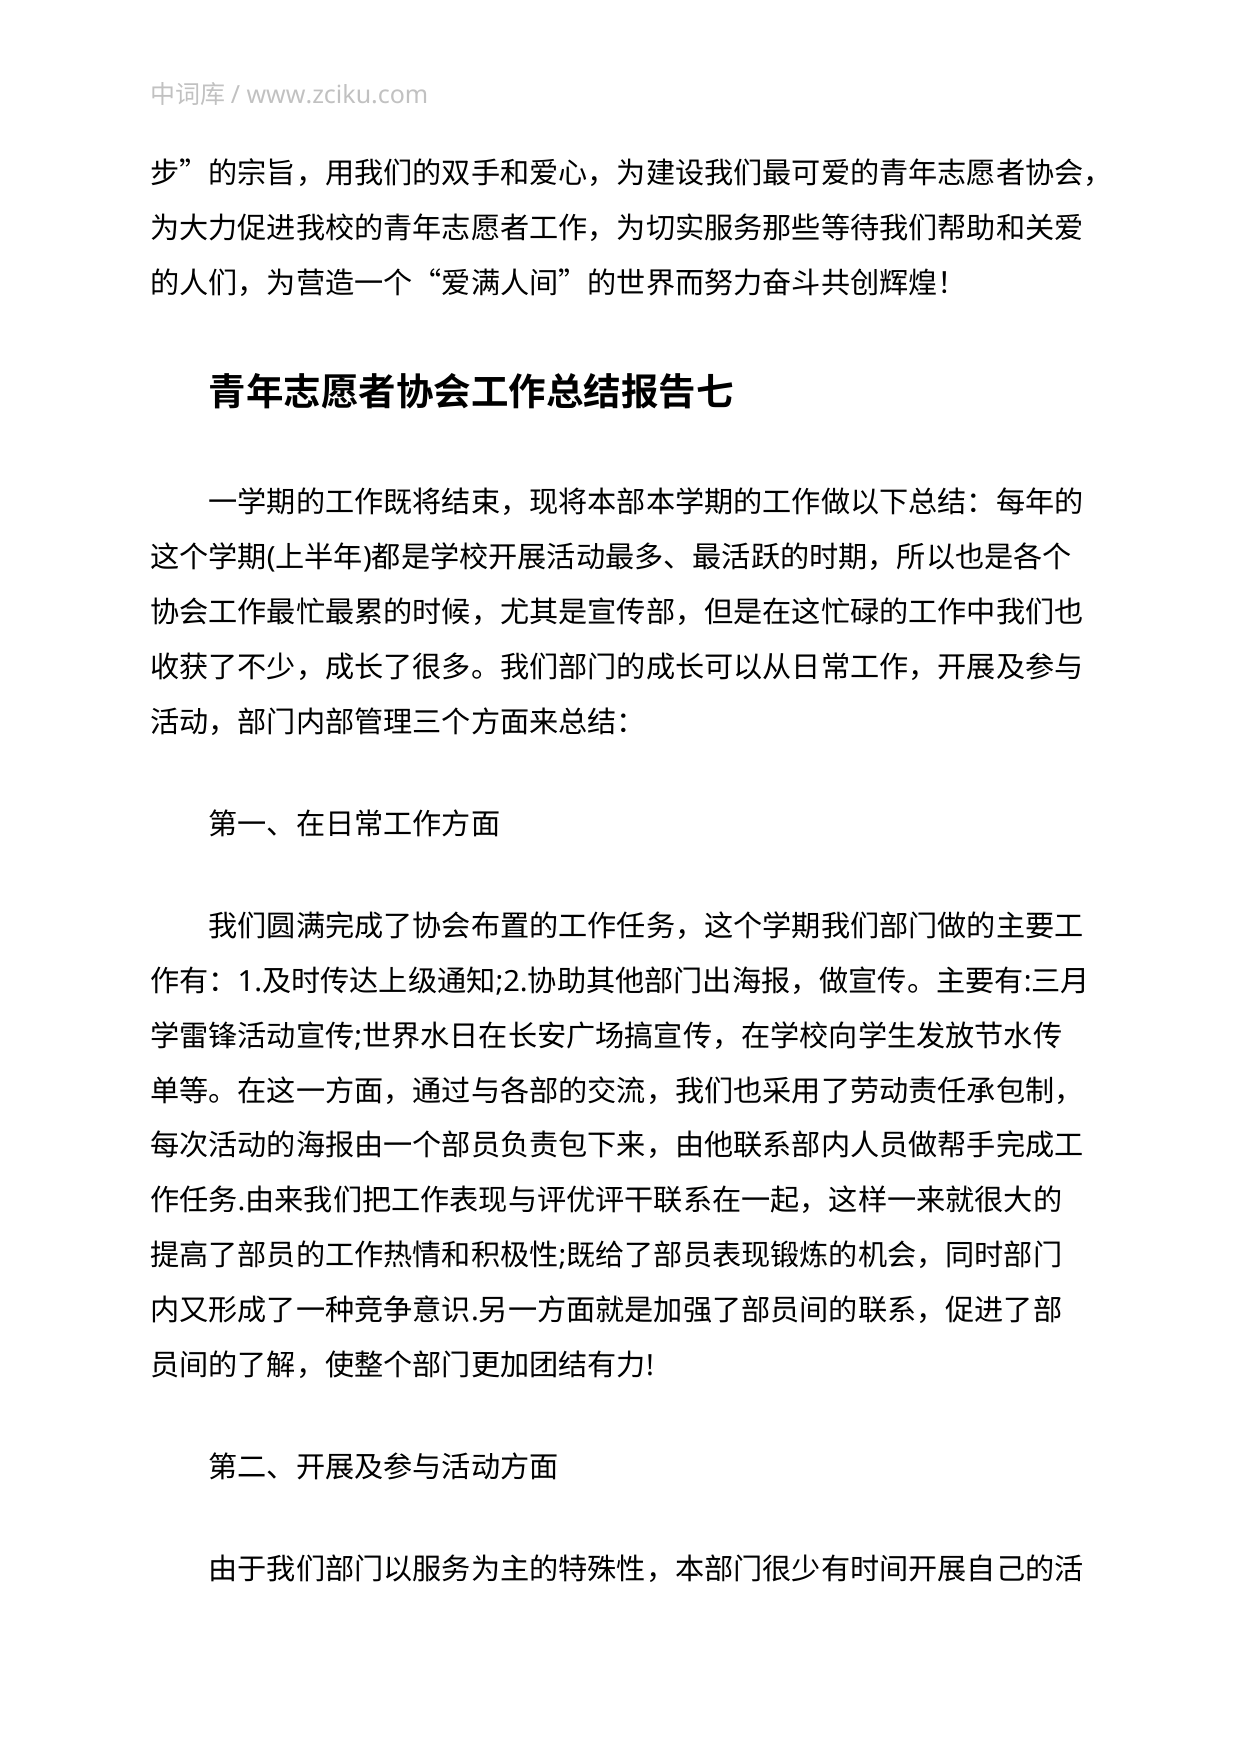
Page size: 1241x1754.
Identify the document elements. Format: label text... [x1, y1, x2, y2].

text 一学期的工作既将结束，现将本部本学期的工作做以下总结：每年的这个学期(上半年)都是学校开展活动最多、最活跃的时期，所以也是各个协会工作最忙最累的时候，尤其是宣传部，但是在这忙碌的工作中我们也收获了不少，成长了很多。我们部门的成长可以从日常工作，开展及参与活动，部门内部管理三个方面来总结： [150, 479, 1090, 741]
text 第二、开展及参与活动方面 [150, 1444, 1090, 1486]
text 第一、在日常工作方面 [150, 800, 1090, 843]
text 我们圆满完成了协会布置的工作任务，这个学期我们部门做的主要工作有：1.及时传达上级通知;2.协助其他部门出海报，做宣传。主要有:三月学雷锋活动宣传;世界水日在长安广场搞宣传，在学校向学生发放节水传单等。在这一方面，通过与各部的交流，我们也采用了劳动责任承包制，每次活动的海报由一个部员负责包下来，由他联系部内人员做帮手完成工作任务.由来我们把工作表现与评优评干联系在一起，这样一来就很大的提高了部员的工作热情和积极性;既给了部员表现锻炼的机会，同时部门内又形成了一种竞争意识.另一方面就是加强了部员间的联系，促进了部员间的了解，使整个部门更加团结有力! [150, 902, 1090, 1384]
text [150, 1546, 1090, 1588]
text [150, 150, 1090, 302]
text 青年志愿者协会工作总结报告七 [150, 362, 1090, 416]
